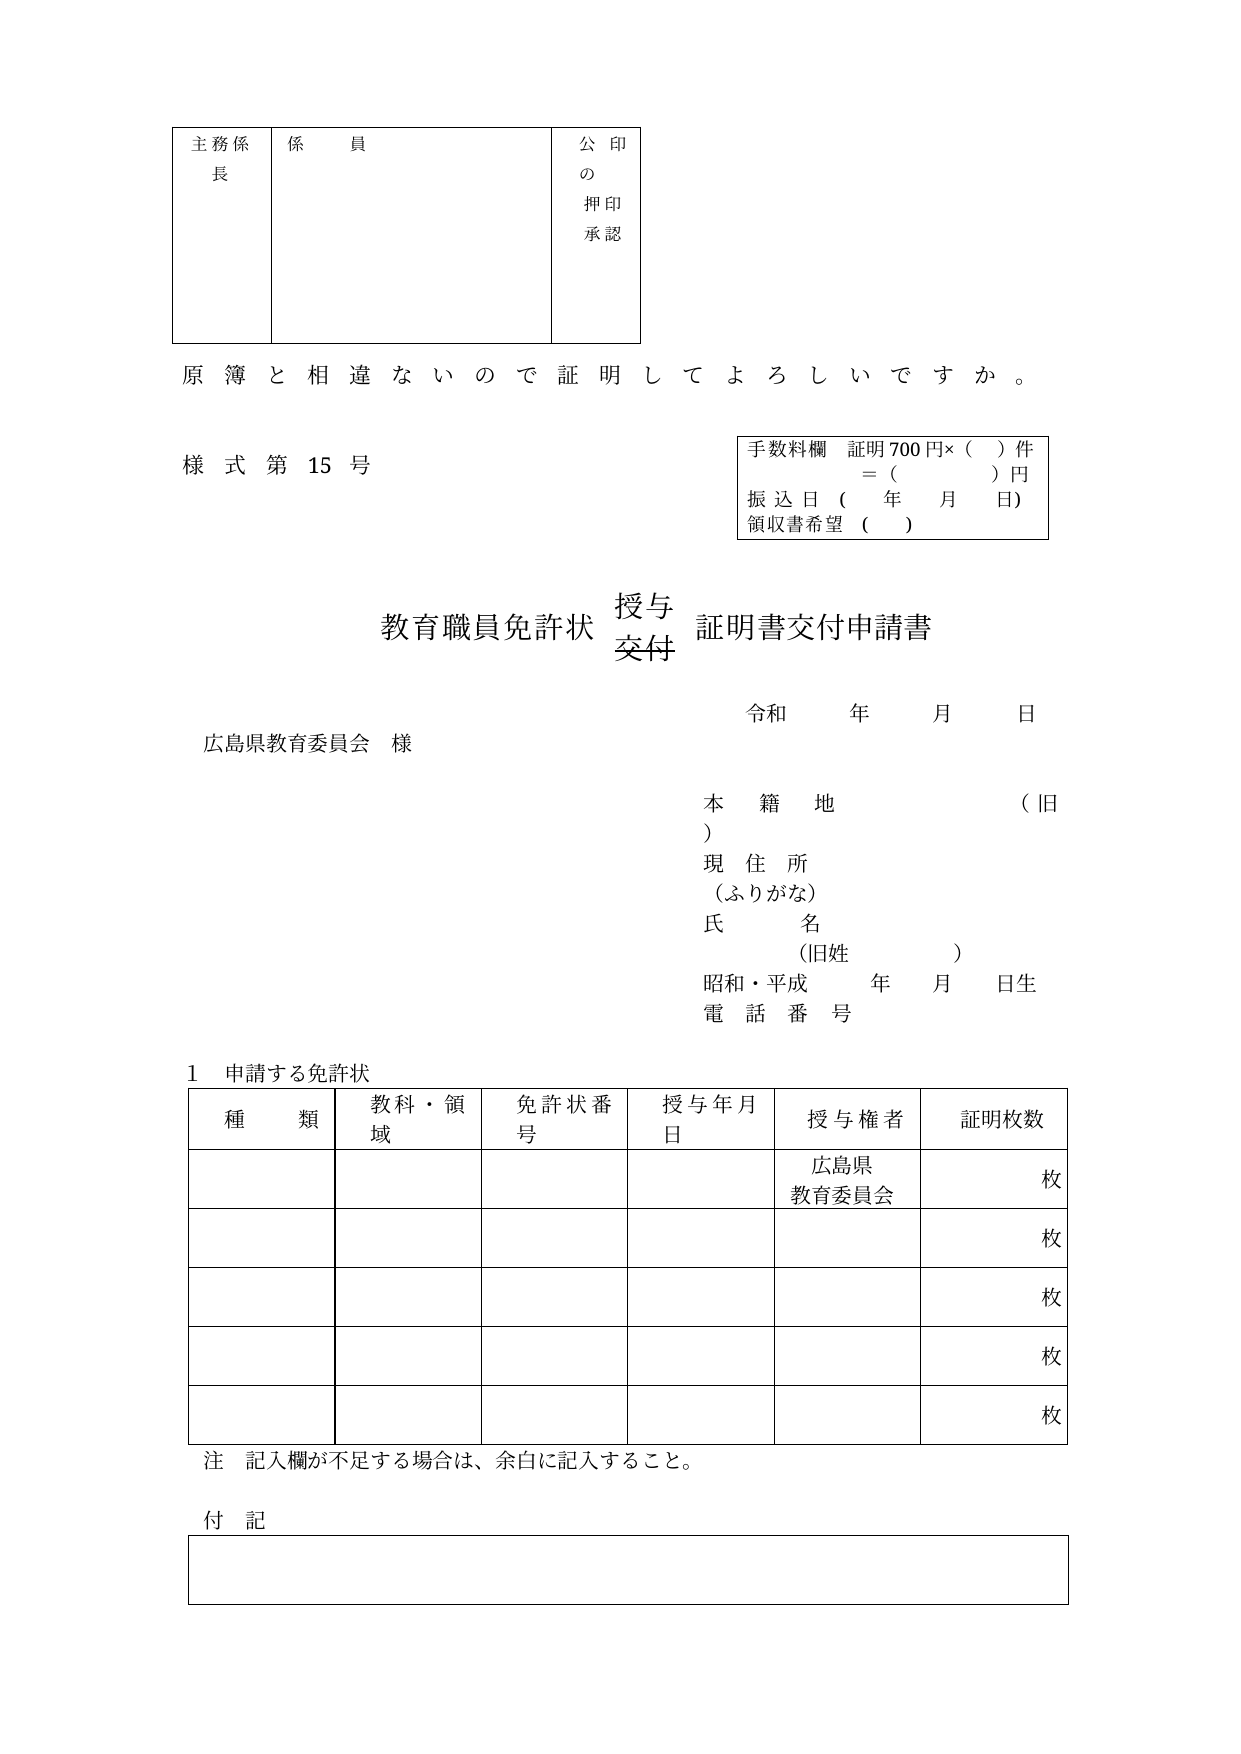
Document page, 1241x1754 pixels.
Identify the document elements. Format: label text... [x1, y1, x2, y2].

text 原簿と相違ないので証明してよろしいですか。 [183, 344, 1058, 404]
table_cell [189, 1209, 334, 1267]
table_cell 枚 [921, 1209, 1067, 1267]
text （旧姓 ） [684, 937, 1058, 967]
table_header 教育職員免許状 [183, 584, 604, 667]
table_header 証明書交付申請書 [685, 584, 1068, 667]
table_cell [173, 248, 271, 343]
table_header 教科・領域 [336, 1089, 481, 1148]
text 氏名 [684, 907, 1058, 937]
table_header 種 類 [189, 1089, 334, 1148]
table_cell [336, 1386, 481, 1444]
table_cell [775, 1209, 920, 1267]
table_cell [336, 1150, 481, 1207]
table_header 公印の 押印承認 [552, 128, 640, 248]
table_header 免許状番号 [482, 1089, 627, 1148]
table_cell [482, 1327, 627, 1385]
text 昭和・平成 年 月 日生 [684, 967, 1058, 997]
table_cell [482, 1209, 627, 1267]
table_cell 枚 [921, 1327, 1067, 1385]
table_cell 枚 [921, 1268, 1067, 1326]
text 広島県教育委員会 様 [183, 727, 1058, 757]
table_cell [552, 248, 640, 343]
table_cell [272, 248, 551, 343]
table_cell [336, 1209, 481, 1267]
table_cell 広島県 教育委員会 [775, 1150, 920, 1207]
table_header 証明枚数 [921, 1089, 1067, 1148]
text 様式第15号 [183, 434, 1058, 494]
text 電話番号 [684, 997, 1058, 1027]
text １ 申請する免許状 [183, 1057, 1037, 1087]
table_header [189, 1536, 1068, 1604]
table_cell [482, 1386, 627, 1444]
table_cell [482, 1150, 627, 1207]
table_header 手数料欄 証明700 円×（ ）件 ＝（ ）円 振 込 日 ( 年 月 日) 領収書希望 ( ) [738, 437, 1048, 538]
table_cell [628, 1386, 774, 1444]
table_cell [482, 1268, 627, 1326]
table_cell 枚 [921, 1150, 1067, 1207]
table_cell [628, 1150, 774, 1207]
table_cell [189, 1150, 334, 1207]
table_cell [628, 1209, 774, 1267]
table_cell [775, 1327, 920, 1385]
text （ふりがな） [684, 877, 1058, 907]
text 現 住 所 [684, 847, 1058, 877]
text 付 記 [193, 1505, 968, 1535]
text 注 記入欄が不足する場合は、余白に記入すること。 [193, 1445, 1058, 1475]
table_header 授与 交付 [604, 584, 684, 667]
table_header 主務係長 [173, 128, 271, 248]
table_cell [189, 1327, 334, 1385]
table_header 授与年月日 [628, 1089, 774, 1148]
text 本 籍 地 （旧 ） [684, 787, 1058, 847]
table_cell [189, 1386, 334, 1444]
table_header 授与権者 [775, 1089, 920, 1148]
table_cell [336, 1327, 481, 1385]
table_cell [189, 1268, 334, 1326]
table_cell [775, 1268, 920, 1326]
table_cell [775, 1386, 920, 1444]
table_cell [336, 1268, 481, 1326]
table_cell [628, 1327, 774, 1385]
table_cell 枚 [921, 1386, 1067, 1444]
table_header 係 員 [272, 128, 551, 248]
text 令和 年 月 日 [183, 697, 1037, 727]
table_cell [628, 1268, 774, 1326]
